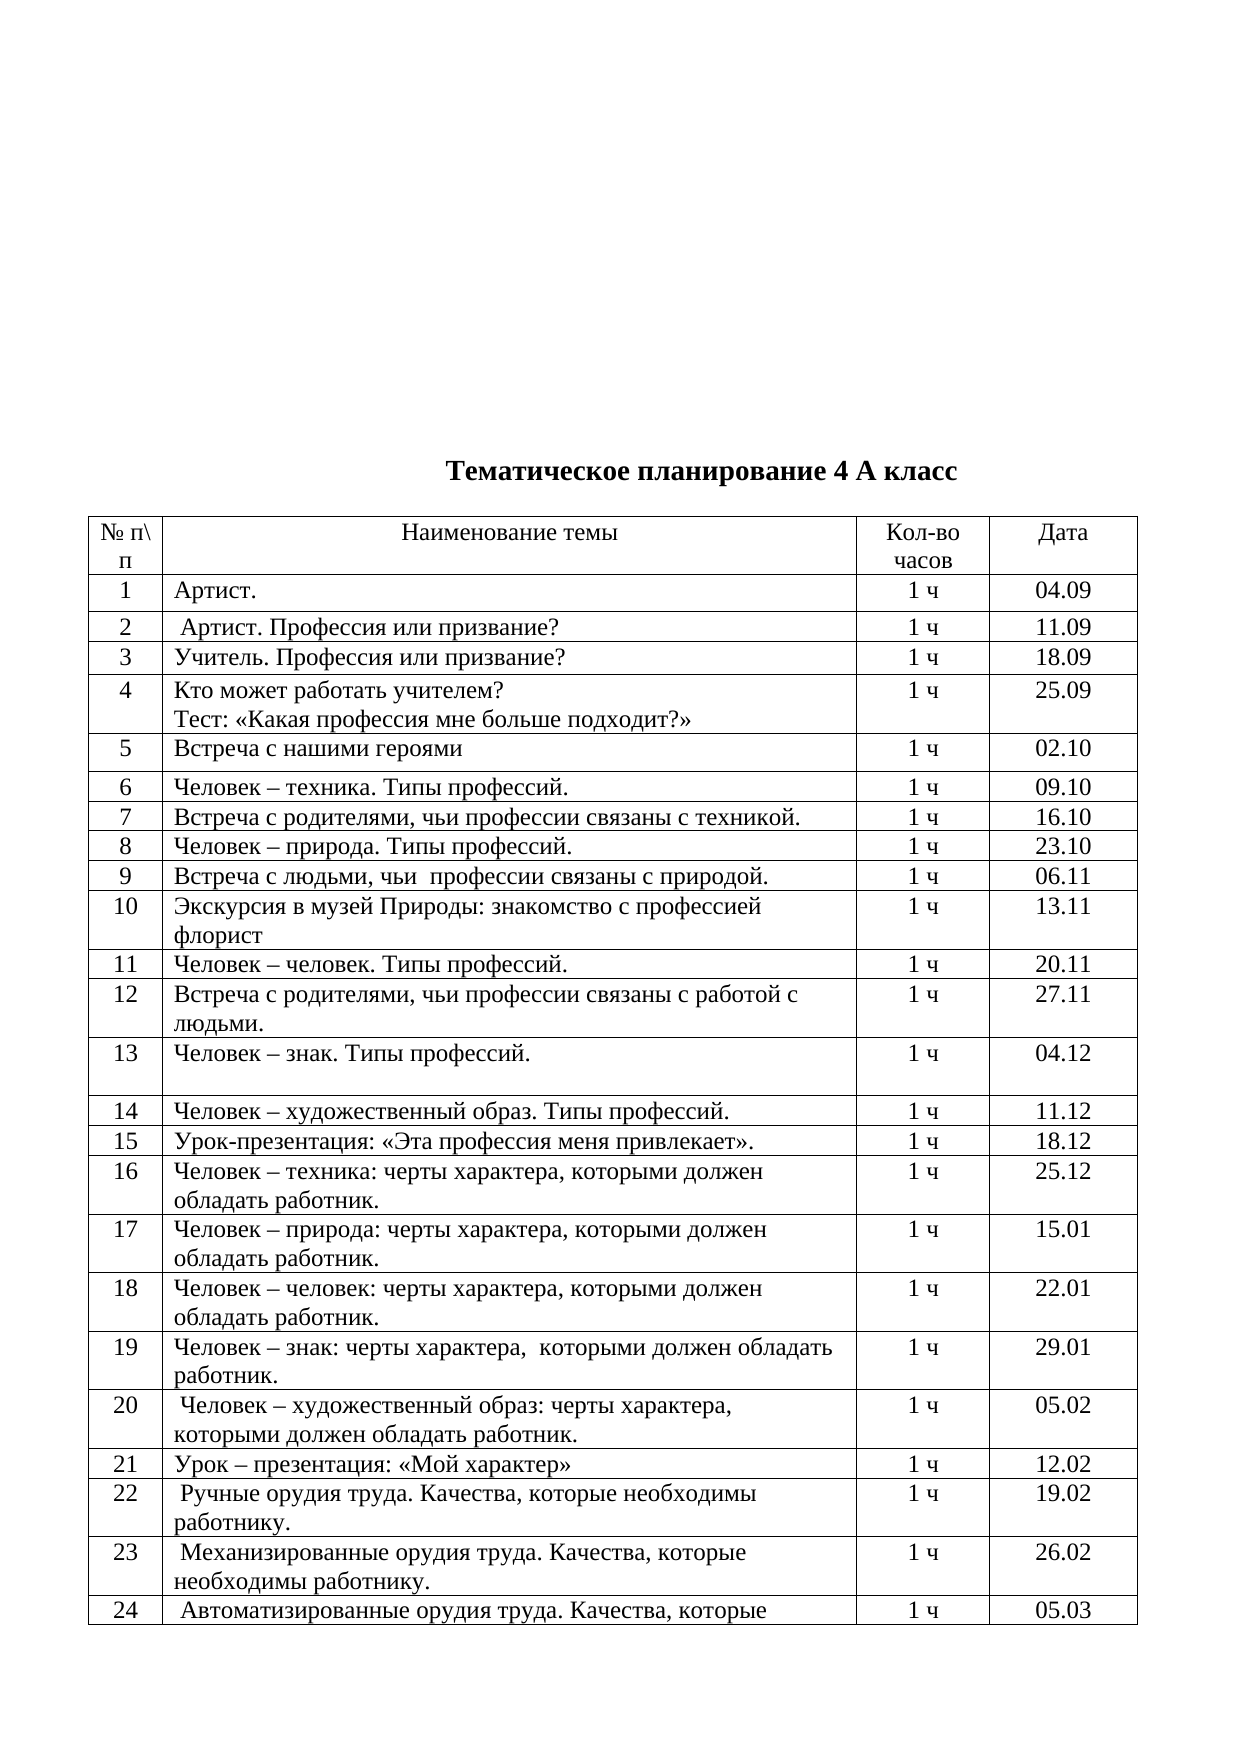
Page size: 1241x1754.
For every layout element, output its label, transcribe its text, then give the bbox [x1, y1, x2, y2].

table_cell 13 [89, 1038, 162, 1095]
table_cell 12 [89, 979, 162, 1037]
table_cell 1 ч [857, 642, 989, 674]
table_cell 19 [89, 1332, 162, 1389]
table_cell 1 ч [857, 575, 989, 611]
table_cell 1 ч [857, 1273, 989, 1331]
table_cell 1 ч [857, 612, 989, 641]
table_cell 04.12 [990, 1038, 1137, 1095]
table_cell 18 [89, 1273, 162, 1331]
table_cell Человек – человек: черты характера, которыми должен обладать работник. [163, 1273, 856, 1331]
table_cell Встреча с родителями, чьи профессии связаны с работой с людьми. [163, 979, 856, 1037]
table_cell 18.12 [990, 1126, 1137, 1155]
table_cell 23 [89, 1537, 162, 1594]
table_cell 09.10 [990, 772, 1137, 801]
table_cell 8 [89, 831, 162, 860]
table_cell 16.10 [990, 802, 1137, 830]
table_cell Встреча с нашими героями [163, 734, 856, 771]
table_cell 1 ч [857, 1156, 989, 1213]
table_cell 1 ч [857, 1479, 989, 1536]
table_header Кол-во часов [857, 517, 989, 574]
table_cell Механизированные орудия труда. Качества, которые необходимы работнику. [163, 1537, 856, 1594]
table_cell Человек – знак. Типы профессий. [163, 1038, 856, 1095]
table_cell 11.12 [990, 1096, 1137, 1125]
table_cell 1 ч [857, 1449, 989, 1477]
table_cell 20 [89, 1390, 162, 1448]
table_cell 7 [89, 802, 162, 830]
table_cell 11 [89, 950, 162, 978]
table_cell 1 ч [857, 861, 989, 890]
table_cell 18.09 [990, 642, 1137, 674]
table_cell 3 [89, 642, 162, 674]
table_cell Артист. [163, 575, 856, 611]
table_cell 12.02 [990, 1449, 1137, 1477]
table_header № п\п [89, 517, 162, 574]
table_cell 19.02 [990, 1479, 1137, 1536]
table_cell 24 [89, 1596, 162, 1624]
table_cell Урок – презентация: «Мой характер» [163, 1449, 856, 1477]
table_cell 1 ч [857, 772, 989, 801]
table_cell 22 [89, 1479, 162, 1536]
table_cell 1 ч [857, 802, 989, 830]
table_cell 20.11 [990, 950, 1137, 978]
table_cell 11.09 [990, 612, 1137, 641]
table_cell 17 [89, 1215, 162, 1272]
table_cell 15.01 [990, 1215, 1137, 1272]
table_cell 15 [89, 1126, 162, 1155]
table_header Наименование темы [163, 517, 856, 574]
table_cell Кто может работать учителем? Тест: «Какая профессия мне больше подходит?» [163, 675, 856, 732]
table_cell 1 ч [857, 1126, 989, 1155]
table_cell 5 [89, 734, 162, 771]
table_cell Учитель. Профессия или призвание? [163, 642, 856, 674]
table_cell 1 ч [857, 1390, 989, 1448]
table_cell 16 [89, 1156, 162, 1213]
table_cell Человек – художественный образ. Типы профессий. [163, 1096, 856, 1125]
table_cell 4 [89, 675, 162, 732]
table_cell 6 [89, 772, 162, 801]
table_cell 05.03 [990, 1596, 1137, 1624]
table_cell 14 [89, 1096, 162, 1125]
table_cell Встреча с людьми, чьи профессии связаны с природой. [163, 861, 856, 890]
table_cell 1 ч [857, 831, 989, 860]
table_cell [163, 1596, 856, 1624]
table_cell 25.09 [990, 675, 1137, 732]
table_cell 06.11 [990, 861, 1137, 890]
table_cell 29.01 [990, 1332, 1137, 1389]
table_cell Встреча с родителями, чьи профессии связаны с техникой. [163, 802, 856, 830]
table_cell 1 ч [857, 950, 989, 978]
table_cell Человек – техника: черты характера, которыми должен обладать работник. [163, 1156, 856, 1213]
text Тематическое планирование 4 А класс [177, 453, 1152, 487]
table_cell 1 ч [857, 1596, 989, 1624]
table_cell 05.02 [990, 1390, 1137, 1448]
table_cell 10 [89, 891, 162, 948]
table_cell 1 ч [857, 1332, 989, 1389]
table_cell Человек – знак: черты характера, которыми должен обладать работник. [163, 1332, 856, 1389]
table_cell 1 ч [857, 675, 989, 732]
table_cell 1 ч [857, 734, 989, 771]
table_header Дата [990, 517, 1137, 574]
table_cell 2 [89, 612, 162, 641]
table_cell 1 ч [857, 979, 989, 1037]
table_cell 22.01 [990, 1273, 1137, 1331]
table_cell 21 [89, 1449, 162, 1477]
table_cell Человек – художественный образ: черты характера, которыми должен обладать работник. [163, 1390, 856, 1448]
table_cell 02.10 [990, 734, 1137, 771]
table_cell Артист. Профессия или призвание? [163, 612, 856, 641]
table_cell 1 ч [857, 891, 989, 948]
table_cell 25.12 [990, 1156, 1137, 1213]
table_cell Экскурсия в музей Природы: знакомство с профессией флорист [163, 891, 856, 948]
table_cell 1 ч [857, 1215, 989, 1272]
table_cell Урок-презентация: «Эта профессия меня привлекает». [163, 1126, 856, 1155]
table_cell Человек – человек. Типы профессий. [163, 950, 856, 978]
table_cell 1 ч [857, 1096, 989, 1125]
table_cell 1 ч [857, 1537, 989, 1594]
table_cell Ручные орудия труда. Качества, которые необходимы работнику. [163, 1479, 856, 1536]
table_cell Человек – природа. Типы профессий. [163, 831, 856, 860]
table_cell 1 ч [857, 1038, 989, 1095]
table_cell 1 [89, 575, 162, 611]
table_cell 26.02 [990, 1537, 1137, 1594]
table_cell 23.10 [990, 831, 1137, 860]
table_cell 04.09 [990, 575, 1137, 611]
table_cell Человек – природа: черты характера, которыми должен обладать работник. [163, 1215, 856, 1272]
table_cell 9 [89, 861, 162, 890]
table_cell Человек – техника. Типы профессий. [163, 772, 856, 801]
table_cell 27.11 [990, 979, 1137, 1037]
table_cell 13.11 [990, 891, 1137, 948]
